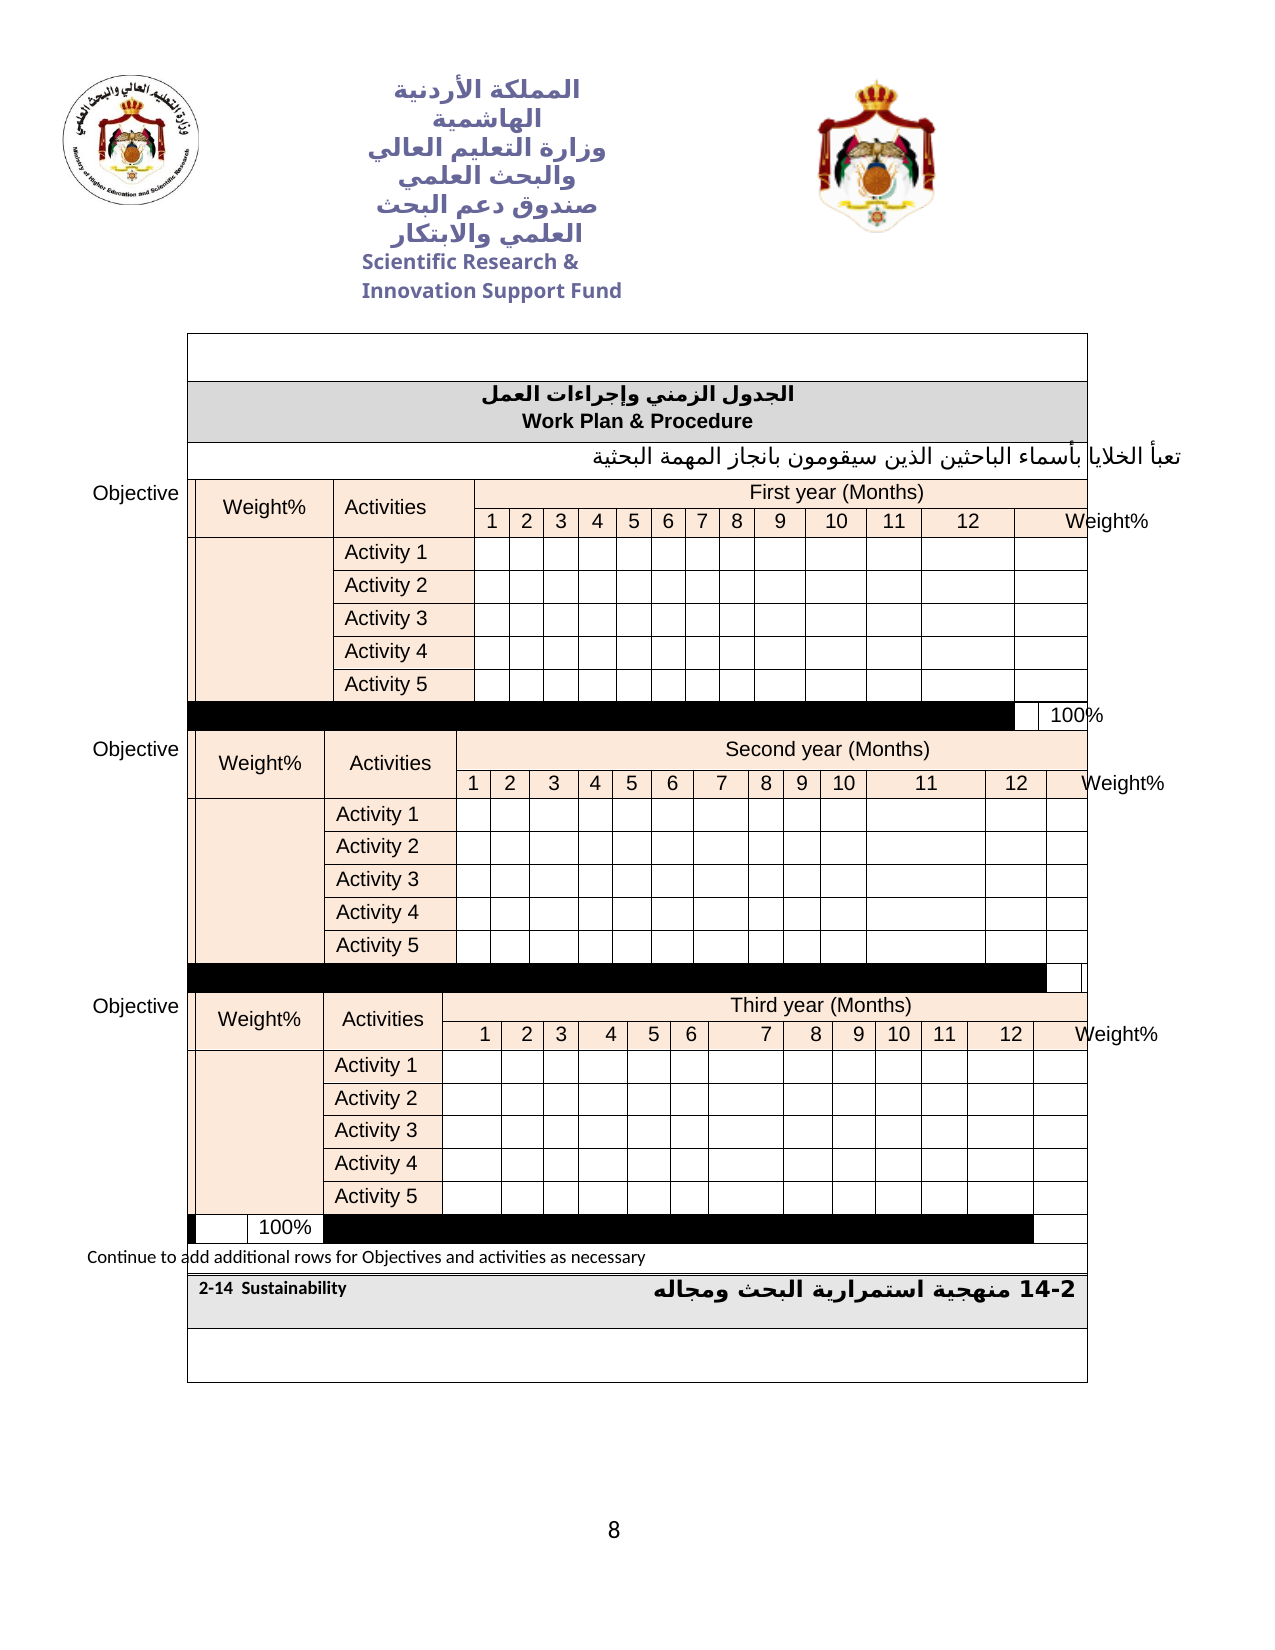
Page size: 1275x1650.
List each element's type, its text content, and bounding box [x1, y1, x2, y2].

table_cell [188, 1329, 606, 1382]
table_cell 2-14 Sustainability [188, 1276, 606, 1328]
picture [813, 75, 941, 239]
table_cell [188, 334, 1087, 381]
table_cell 14-2 منهجية استمرارية البحث ومجاله [606, 1276, 1087, 1328]
table_cell [606, 1329, 1087, 1382]
table_cell [188, 1244, 1087, 1273]
picture [62, 75, 199, 205]
